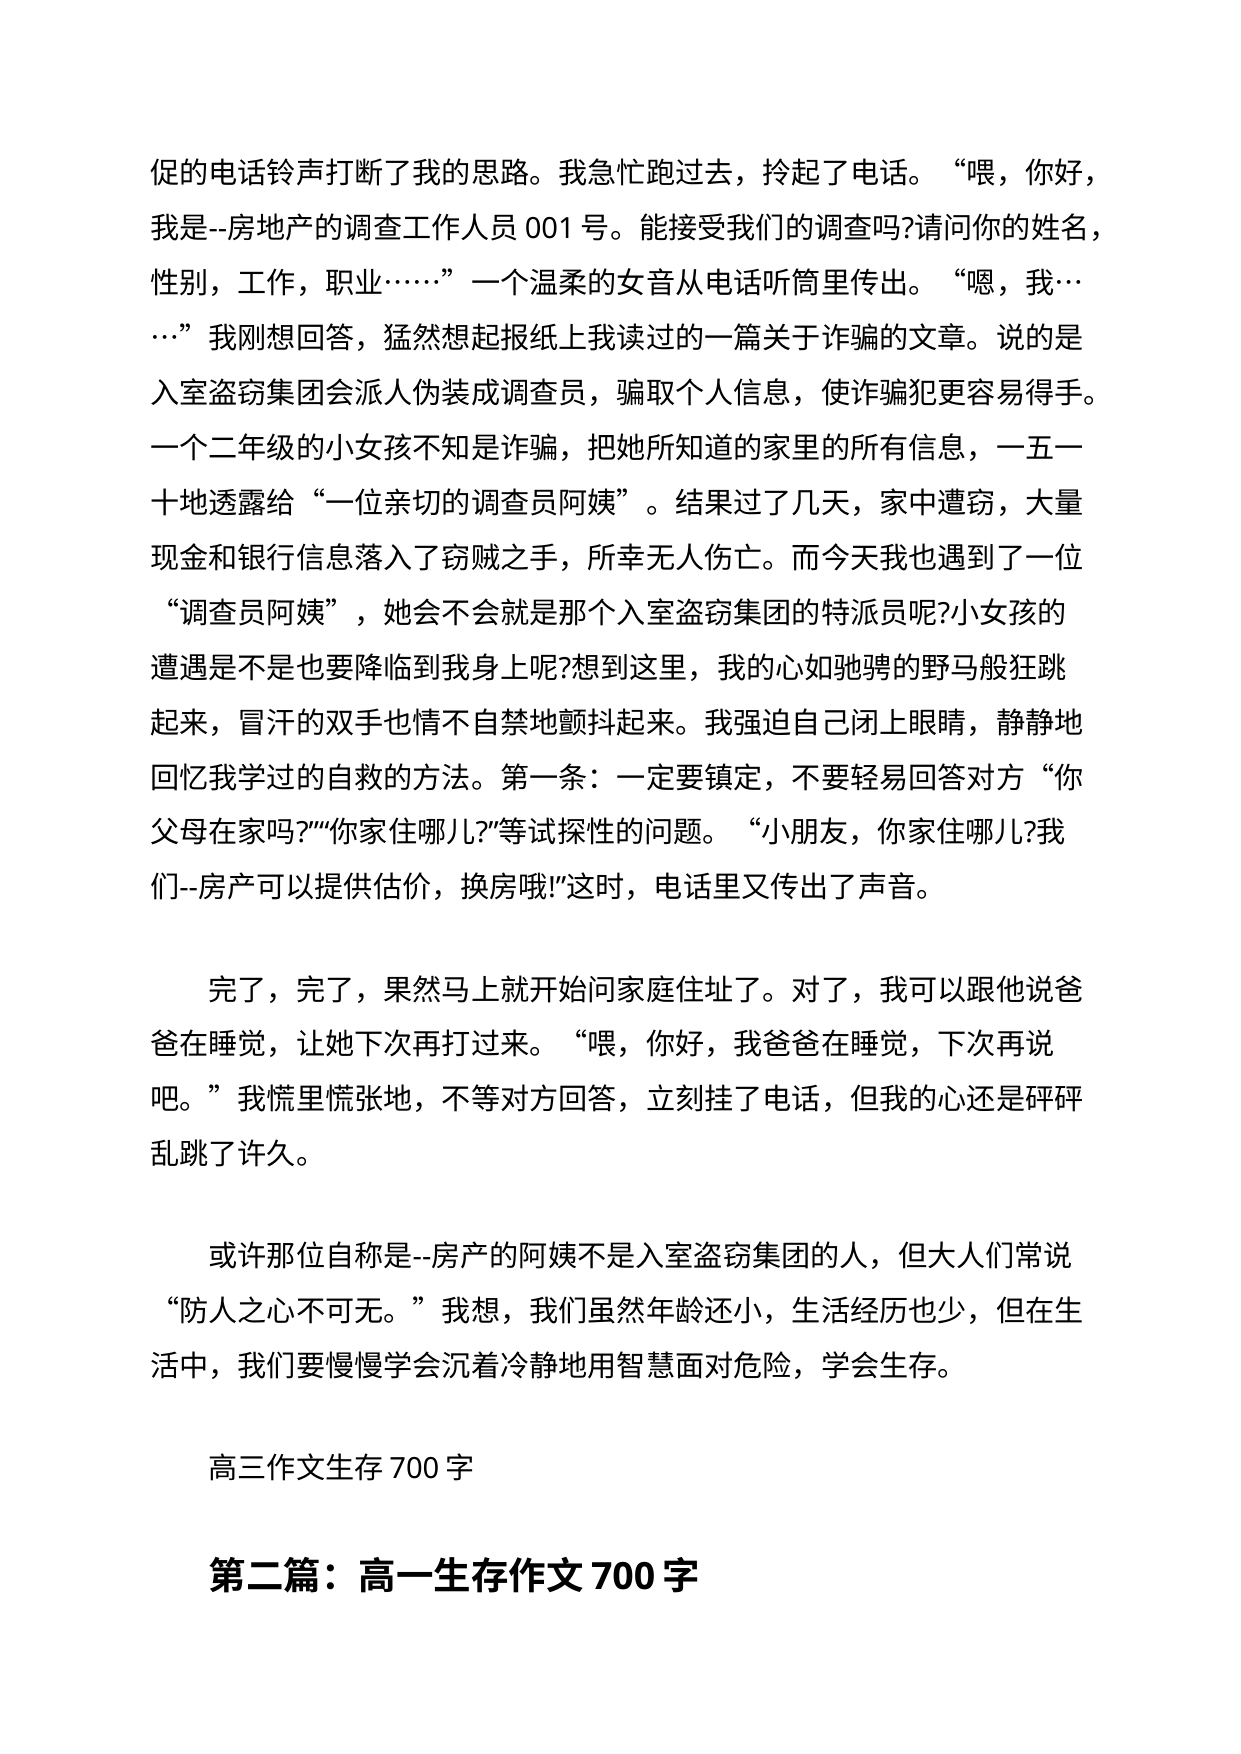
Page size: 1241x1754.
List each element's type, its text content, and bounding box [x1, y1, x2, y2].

text 高三作文生存700字 [150, 1444, 1090, 1487]
text 第二篇：高一生存作文700字 [150, 1546, 1090, 1601]
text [150, 150, 1090, 906]
text 完了，完了，果然马上就开始问家庭住址了。对了，我可以跟他说爸爸在睡觉，让她下次再打过来。“喂，你好，我爸爸在睡觉，下次再说吧。”我慌里慌张地，不等对方回答，立刻挂了电话，但我的心还是砰砰乱跳了许久。 [150, 966, 1090, 1173]
text 或许那位自称是--房产的阿姨不是入室盗窃集团的人，但大人们常说“防人之心不可无。”我想，我们虽然年龄还小，生活经历也少，但在生活中，我们要慢慢学会沉着冷静地用智慧面对危险，学会生存。 [150, 1232, 1090, 1385]
